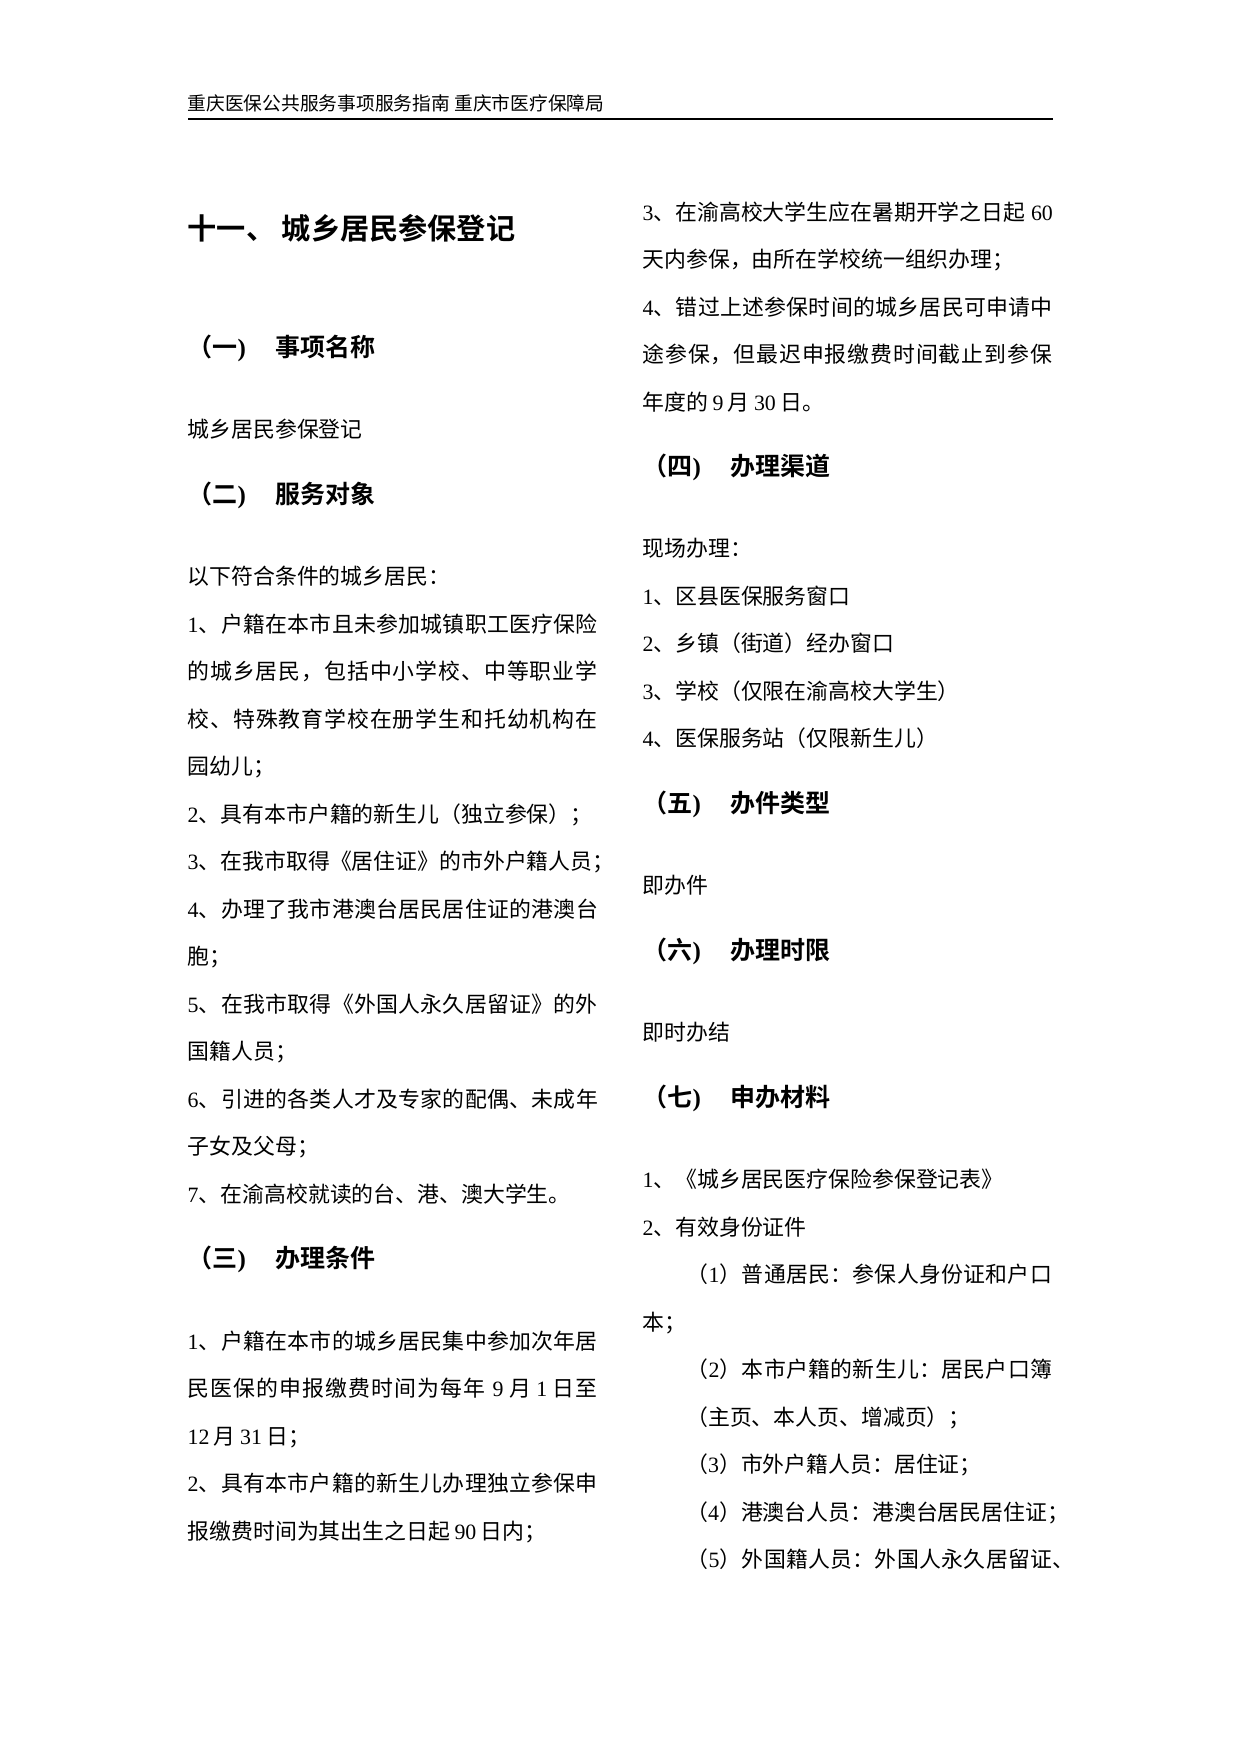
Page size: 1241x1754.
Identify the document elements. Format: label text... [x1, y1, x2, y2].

text 以下符合条件的城乡居民： [187, 559, 598, 591]
text 1、区县医保服务窗口 [642, 579, 1053, 611]
subtitle 城乡居民参保登记 [187, 194, 598, 259]
subtitle 服务对象 [187, 460, 598, 525]
subtitle 办理时限 [642, 916, 1053, 981]
text 4、错过上述参保时间的城乡居民可申请中途参保，但最迟申报缴费时间截止到参保年度的9月30日。 [642, 289, 1053, 416]
text （5）外国籍人员：外国人永久居留证、外国专家证（仅限外籍专家配偶、未成年子女及父母参保）； [686, 1542, 1053, 1574]
text 2、具有本市户籍的新生儿（独立参保）； [187, 797, 598, 828]
text 3、在渝高校大学生应在暑期开学之日起60天内参保，由所在学校统一组织办理； [642, 194, 1053, 274]
text 3、在我市取得《居住证》的市外户籍人员； [187, 844, 598, 876]
subtitle 办理渠道 [642, 432, 1053, 497]
text 4、医保服务站（仅限新生儿） [642, 721, 1053, 753]
text （3）市外户籍人员：居住证； [642, 1447, 1053, 1479]
text 2、具有本市户籍的新生儿办理独立参保申报缴费时间为其出生之日起90日内； [187, 1466, 598, 1545]
text 1、《城乡居民医疗保险参保登记表》 [642, 1162, 1053, 1194]
text 现场办理： [642, 531, 1053, 563]
text 4、办理了我市港澳台居民居住证的港澳台胞； [187, 892, 598, 971]
text （1）普通居民：参保人身份证和户口本； [642, 1257, 1053, 1336]
text 1、户籍在本市且未参加城镇职工医疗保险的城乡居民，包括中小学校、中等职业学校、特殊教育学校在册学生和托幼机构在园幼儿； [187, 607, 598, 781]
text 即时办结 [642, 1015, 1053, 1047]
text （2）本市户籍的新生儿：居民户口簿（主页、本人页、增减页）； [686, 1352, 1053, 1431]
text 5、在我市取得《外国人永久居留证》的外国籍人员； [187, 987, 598, 1066]
text 1、户籍在本市的城乡居民集中参加次年居民医保的申报缴费时间为每年9月1日至12月31日； [187, 1324, 598, 1450]
text 3、学校（仅限在渝高校大学生） [642, 674, 1053, 706]
subtitle 办件类型 [642, 769, 1053, 834]
text （4）港澳台人员：港澳台居民居住证； [642, 1494, 1053, 1526]
text 6、引进的各类人才及专家的配偶、未成年子女及父母； [187, 1082, 598, 1161]
text 2、乡镇（街道）经办窗口 [642, 626, 1053, 658]
text 城乡居民参保登记 [187, 412, 598, 444]
subtitle 申办材料 [642, 1063, 1053, 1128]
text 7、在渝高校就读的台、港、澳大学生。 [187, 1177, 598, 1208]
text 2、有效身份证件 [642, 1209, 1053, 1241]
subtitle 事项名称 [187, 313, 598, 378]
subtitle 办理条件 [187, 1224, 598, 1289]
text 即办件 [642, 868, 1053, 900]
